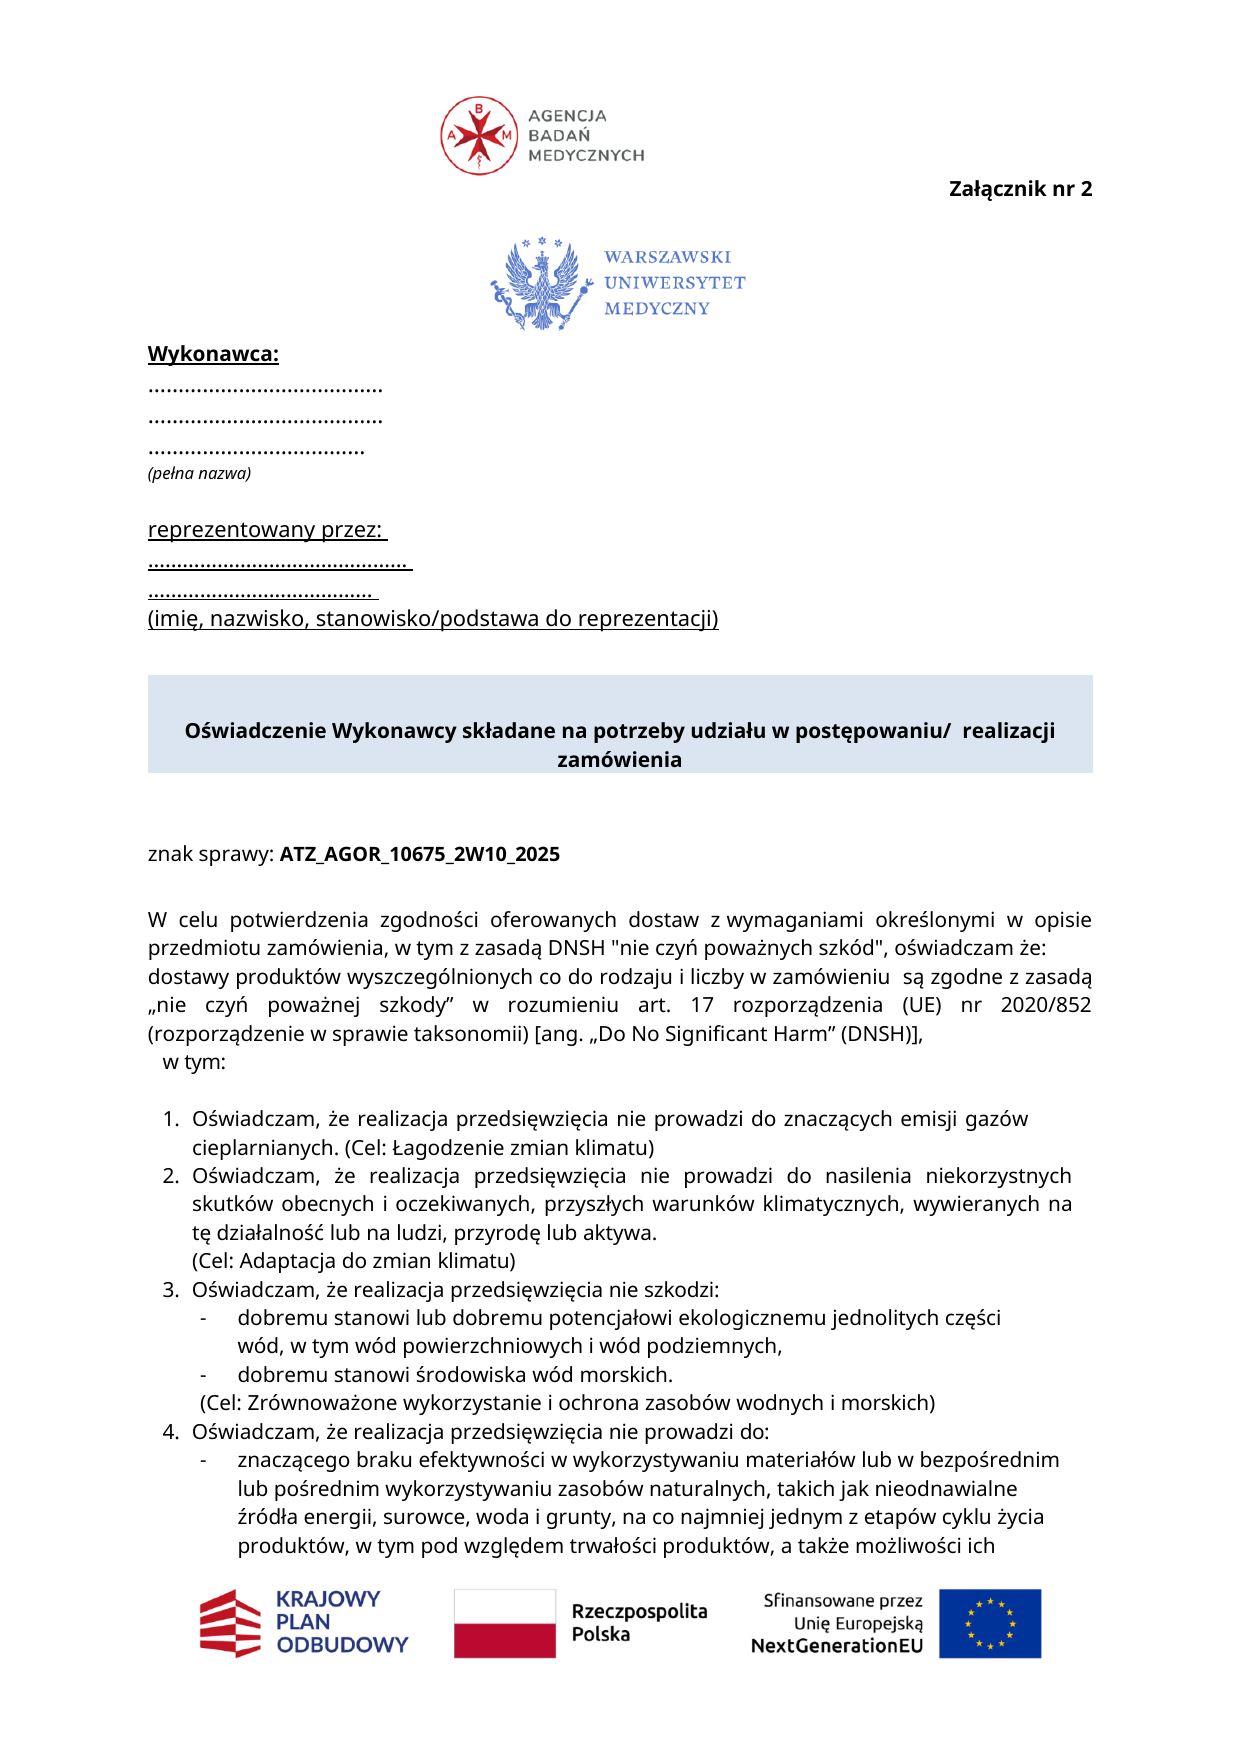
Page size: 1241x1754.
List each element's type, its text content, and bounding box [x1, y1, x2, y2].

list dobremu stanowi środowiska wód morskich. [200, 1360, 1093, 1388]
text reprezentowany przez: [148, 514, 1093, 544]
text ………………………………… [148, 399, 472, 430]
text w tym: [162, 1047, 1093, 1076]
text znak sprawy: ATZ_AGOR_10675_2W10_2025 [148, 830, 1093, 868]
text ……………………………………… [148, 544, 1093, 573]
list Oświadczam, że realizacja przedsięwzięcia nie prowadzi do: [162, 1417, 1093, 1445]
text dostawy produktów wyszczególnionych co do rodzaju i liczby w zamówieniu są zgodne z zasadą „nie czyń poważnej szkody” w rozumieniu art. 17 rozporządzenia (UE) nr 2020/852 (rozporządzenie w sprawie taksonomii) [ang. „Do No Significant Harm” (DNSH)], [148, 962, 1093, 1047]
text Oświadczenie Wykonawcy składane na potrzeby udziału w postępowaniu/ realizacji zamówienia [148, 716, 1093, 773]
list dobremu stanowi lub dobremu potencjałowi ekologicznemu jednolitych części wód, w tym wód powierzchniowych i wód podziemnych, [200, 1303, 1039, 1360]
text (imię, nazwisko, stanowisko/podstawa do reprezentacji) [148, 603, 1093, 633]
text (Cel: Zrównoważone wykorzystanie i ochrona zasobów wodnych i morskich) [200, 1388, 1093, 1417]
text Wykonawca: [148, 339, 1093, 368]
text ……………………………… [148, 430, 472, 461]
text ………………………………… [148, 368, 472, 399]
text W celu potwierdzenia zgodności oferowanych dostaw z wymaganiami określonymi w opisie przedmiotu zamówienia, w tym z zasadą DNSH "nie czyń poważnych szkód", oświadczam że: [148, 905, 1093, 962]
picture [485, 231, 755, 340]
list Oświadczam, że realizacja przedsięwzięcia nie szkodzi: [162, 1275, 1093, 1303]
list Oświadczam, że realizacja przedsięwzięcia nie prowadzi do nasilenia niekorzystnych skutków obecnych i oczekiwanych, przyszłych warunków klimatycznych, wywieranych na tę działalność lub na ludzi, przyrodę lub aktywa. [162, 1161, 1072, 1246]
text ………………………………… [148, 573, 1093, 603]
picture [177, 1566, 1064, 1681]
picture [429, 73, 652, 197]
list Oświadczam, że realizacja przedsięwzięcia nie prowadzi do znaczących emisji gazów cieplarnianych. (Cel: Łagodzenie zmian klimatu) [162, 1104, 1028, 1161]
text (pełna nazwa) [148, 461, 472, 484]
text (Cel: Adaptacja do zmian klimatu) [192, 1246, 1093, 1275]
